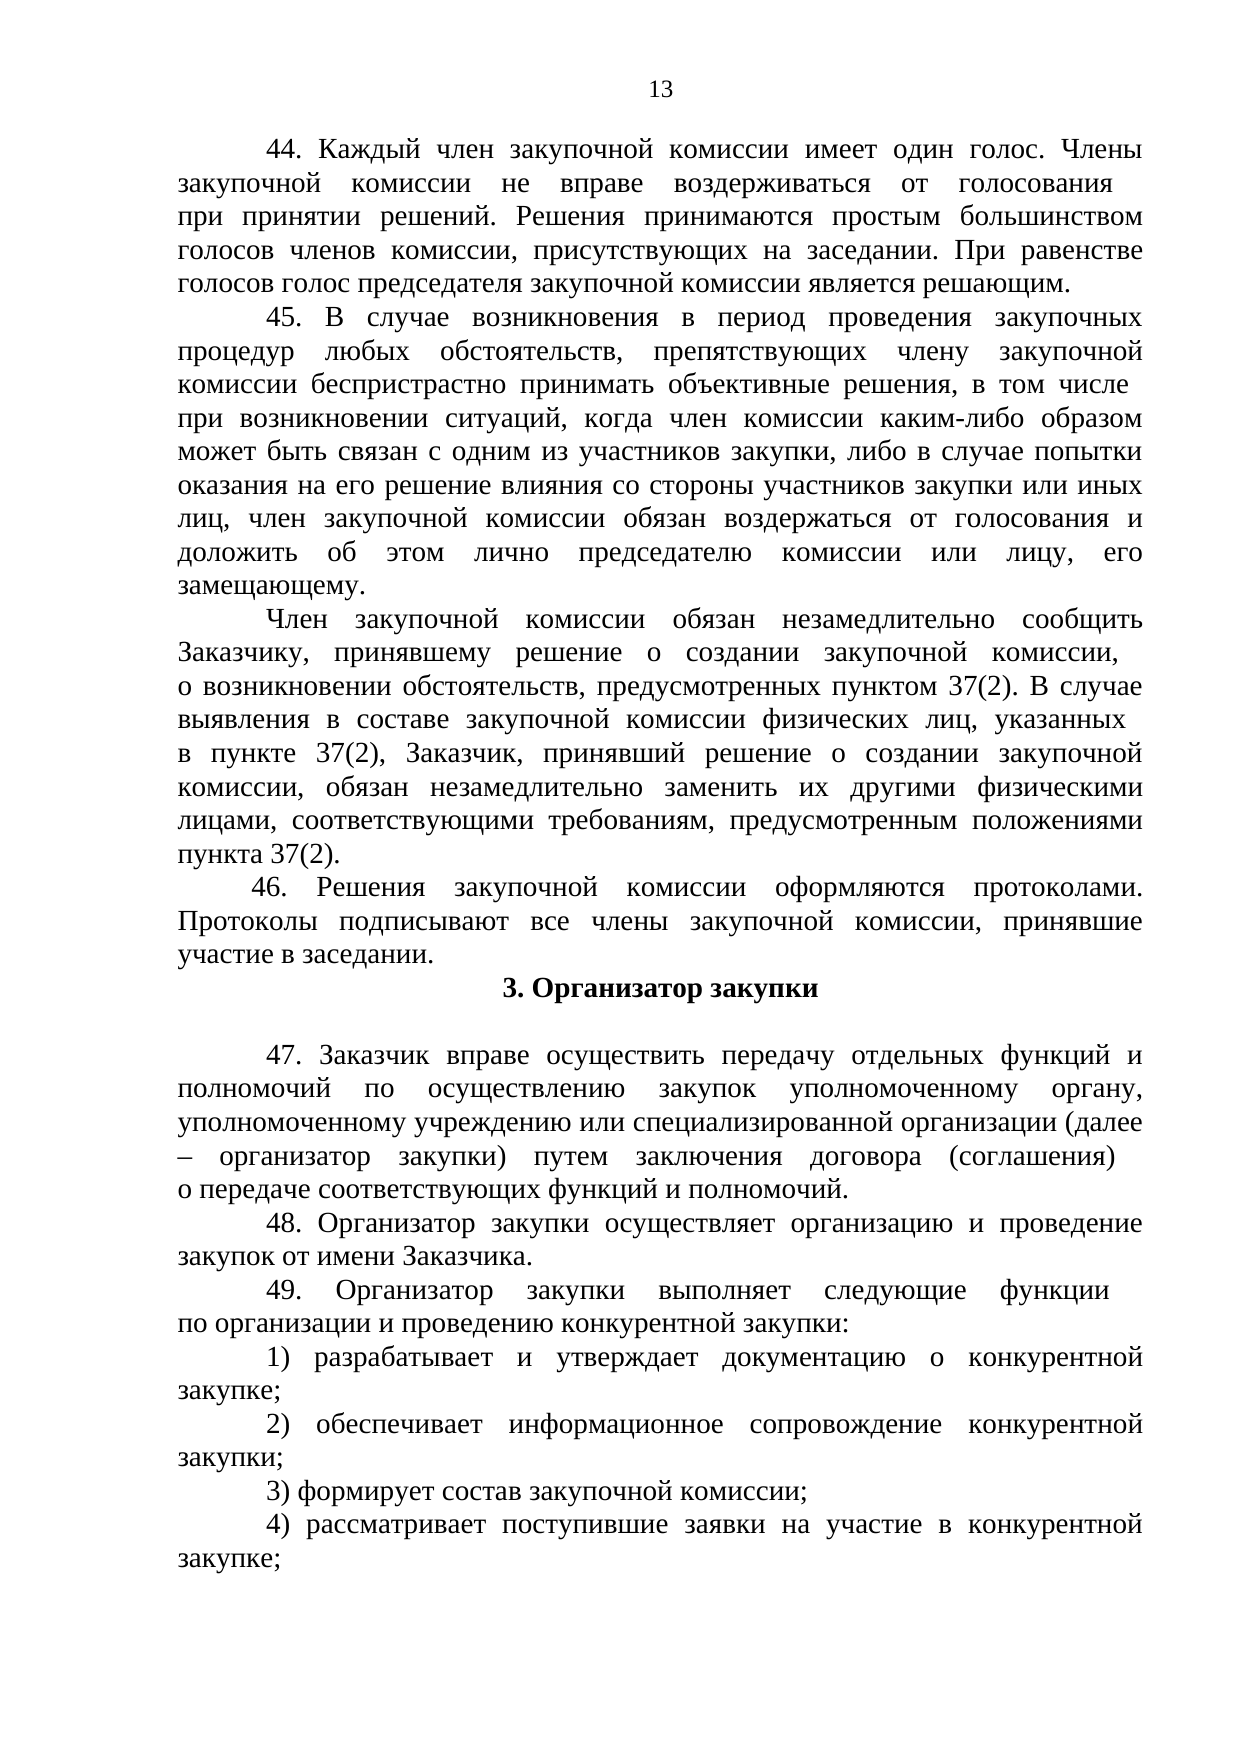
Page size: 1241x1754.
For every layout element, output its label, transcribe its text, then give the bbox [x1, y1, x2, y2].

text 49. Организатор закупки выполняет следующие функции по организации и проведению конкурентной закупки: [177, 1272, 1144, 1339]
text 45. В случае возникновения в период проведения закупочных процедур любых обстоятельств, препятствующих члену закупочной комиссии беспристрастно принимать объективные решения, в том числе при возникновении ситуаций, когда член комиссии каким-либо образом может быть связан с одним из участников закупки, либо в случае попытки оказания на его решение влияния со стороны участников закупки или иных лиц, член закупочной комиссии обязан воздержаться от голосования и доложить об этом лично председателю комиссии или лицу, его замещающему. [177, 299, 1144, 601]
text 3) формирует состав закупочной комиссии; [177, 1473, 1144, 1507]
text 4) рассматривает поступившие заявки на участие в конкурентной закупке; [177, 1507, 1144, 1574]
text 44. Каждый член закупочной комиссии имеет один голос. Члены закупочной комиссии не вправе воздерживаться от голосования при принятии решений. Решения принимаются простым большинством голосов членов комиссии, присутствующих на заседании. При равенстве голосов голос председателя закупочной комиссии является решающим. [177, 131, 1144, 299]
text 46. Решения закупочной комиссии оформляются протоколами. Протоколы подписывают все члены закупочной комиссии, принявшие участие в заседании. [177, 869, 1144, 970]
text 3. Организатор закупки [177, 970, 1144, 1003]
text 1) разрабатывает и утверждает документацию о конкурентной закупке; [177, 1339, 1144, 1406]
text Член закупочной комиссии обязан незамедлительно сообщить Заказчику, принявшему решение о создании закупочной комиссии, о возникновении обстоятельств, предусмотренных пунктом 37(2). В случае выявления в составе закупочной комиссии физических лиц, указанных в пункте 37(2), Заказчик, принявший решение о создании закупочной комиссии, обязан незамедлительно заменить их другими физическими лицами, соответствующими требованиям, предусмотренным положениями пункта 37(2). [177, 601, 1144, 869]
text 2) обеспечивает информационное сопровождение конкурентной закупки; [177, 1406, 1144, 1473]
text 47. Заказчик вправе осуществить передачу отдельных функций и полномочий по осуществлению закупок уполномоченному органу, уполномоченному учреждению или специализированной организации (далее – организатор закупки) путем заключения договора (соглашения) о передаче соответствующих функций и полномочий. [177, 1037, 1144, 1205]
text 48. Организатор закупки осуществляет организацию и проведение закупок от имени Заказчика. [177, 1205, 1144, 1272]
